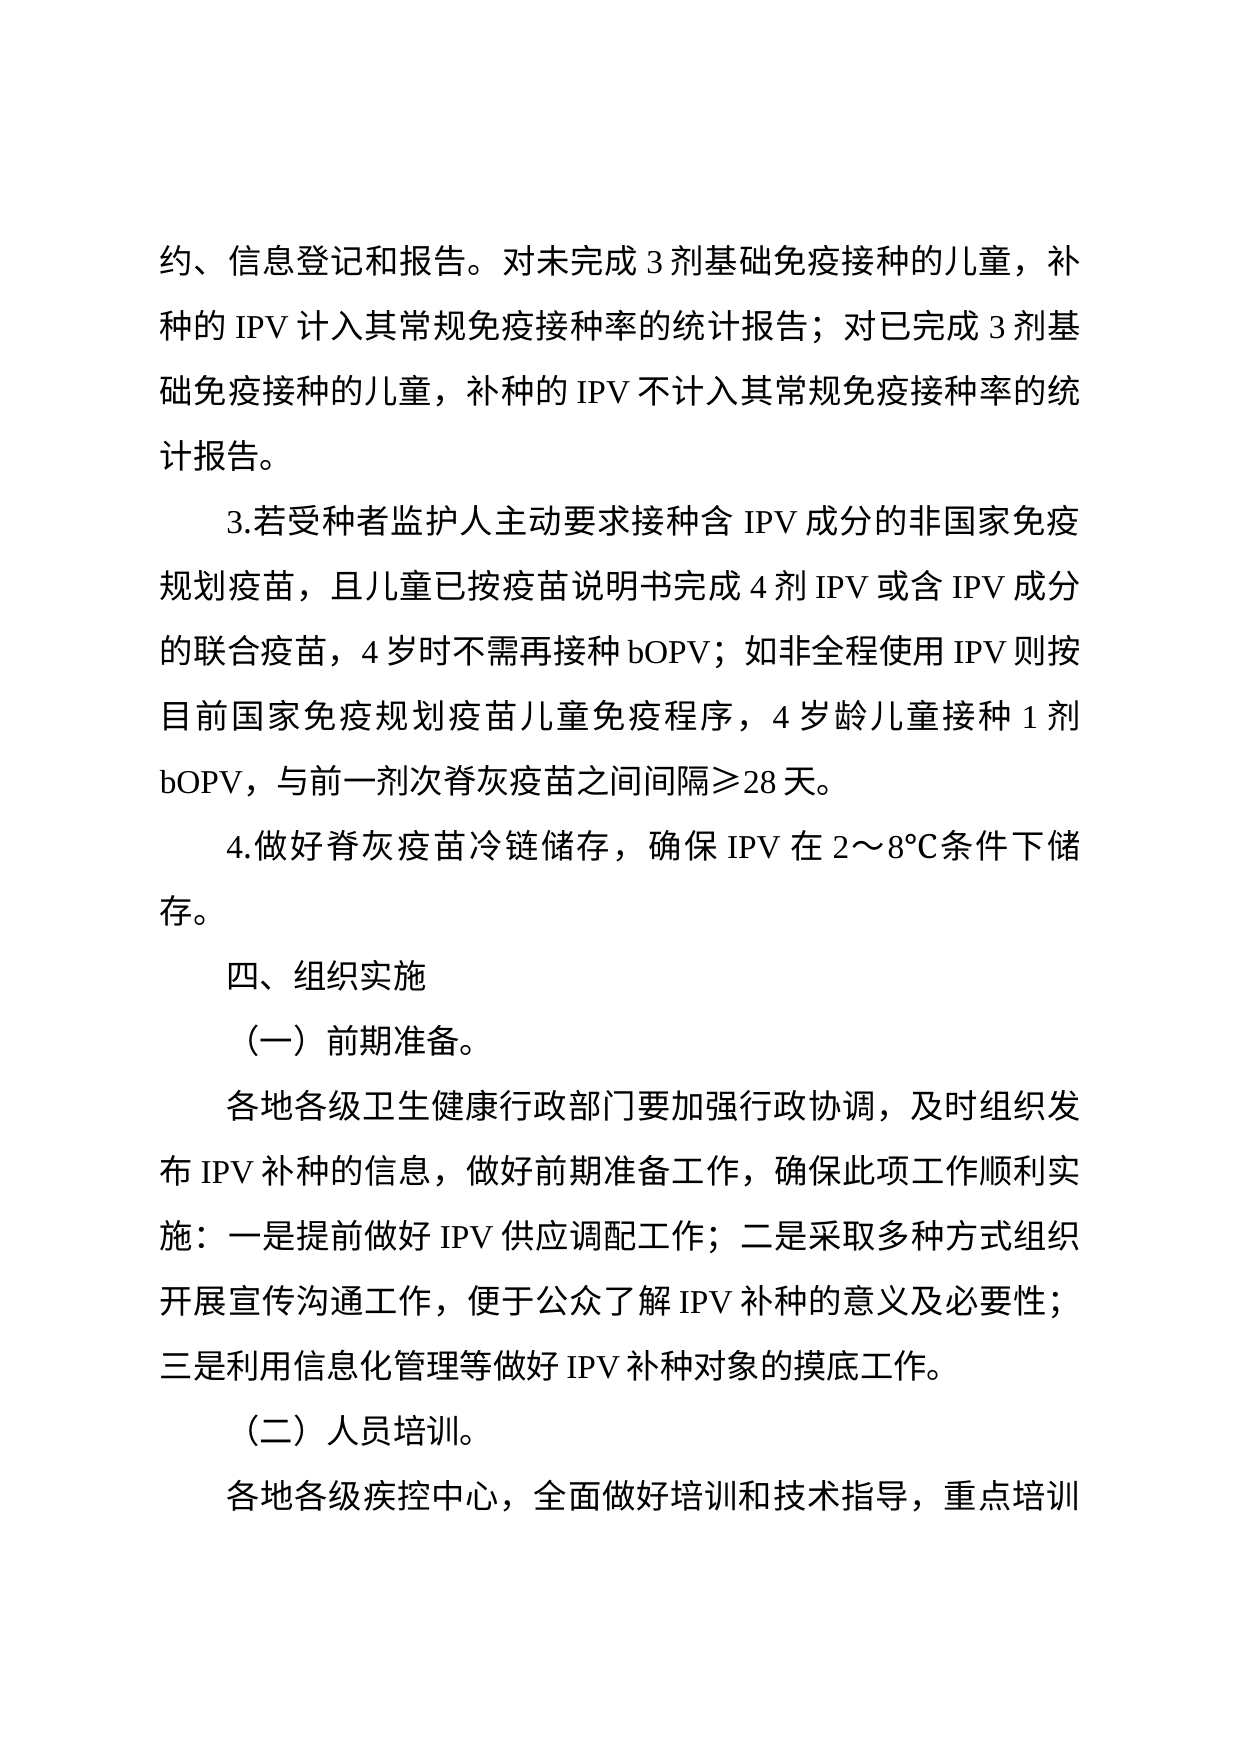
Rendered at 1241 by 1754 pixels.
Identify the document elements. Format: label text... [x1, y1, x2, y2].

text 4.做好脊灰疫苗冷链储存，确保IPV在2～8℃条件下储存。 [159, 812, 1081, 942]
text 四、组织实施 [159, 942, 1081, 1007]
text 各地各级卫生健康行政部门要加强行政协调，及时组织发布IPV补种的信息，做好前期准备工作，确保此项工作顺利实施：一是提前做好IPV供应调配工作；二是采取多种方式组织开展宣传沟通工作，便于公众了解IPV补种的意义及必要性；三是利用信息化管理等做好IPV补种对象的摸底工作。 [159, 1072, 1081, 1397]
text （一）前期准备。 [159, 1007, 1081, 1072]
text 3.若受种者监护人主动要求接种含IPV成分的非国家免疫规划疫苗，且儿童已按疫苗说明书完成4剂IPV或含IPV成分的联合疫苗，4岁时不需再接种bOPV；如非全程使用IPV则按目前国家免疫规划疫苗儿童免疫程序，4岁龄儿童接种1剂bOPV，与前一剂次脊灰疫苗之间间隔≥28天。 [159, 487, 1081, 812]
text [159, 1462, 1081, 1527]
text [159, 227, 1081, 487]
text （二）人员培训。 [159, 1397, 1081, 1462]
